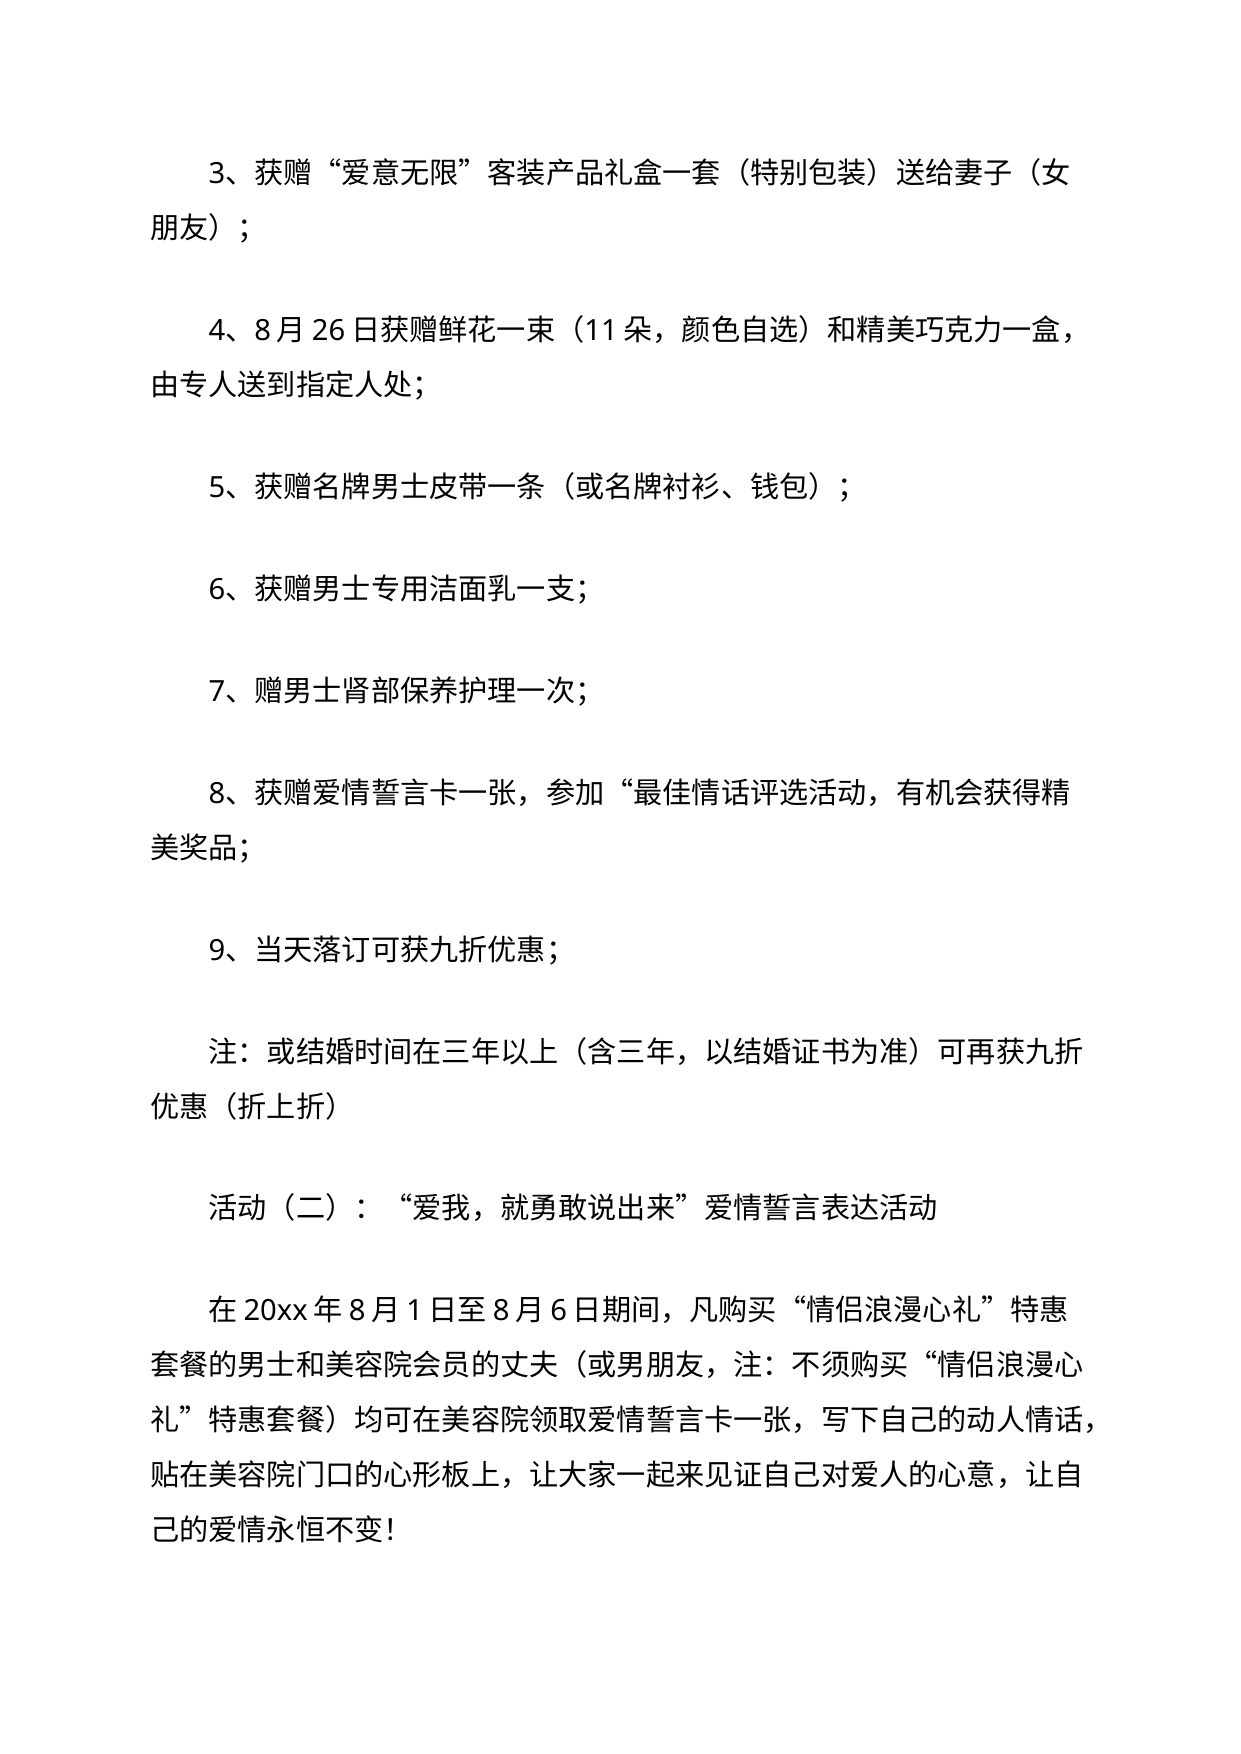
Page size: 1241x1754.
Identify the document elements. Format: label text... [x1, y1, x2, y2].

text 6、获赠男士专用洁面乳一支； [150, 566, 1090, 608]
text 在20xx年8月1日至8月6日期间，凡购买“情侣浪漫心礼”特惠套餐的男士和美容院会员的丈夫（或男朋友，注：不须购买“情侣浪漫心礼”特惠套餐）均可在美容院领取爱情誓言卡一张，写下自己的动人情话，贴在美容院门口的心形板上，让大家一起来见证自己对爱人的心意，让自己的爱情永恒不变！ [150, 1287, 1090, 1549]
text 5、获赠名牌男士皮带一条（或名牌衬衫、钱包）； [150, 463, 1090, 506]
text 活动（二）：“爱我，就勇敢说出来”爱情誓言表达活动 [150, 1185, 1090, 1227]
text 9、当天落订可获九折优惠； [150, 926, 1090, 969]
text 3、获赠“爱意无限”客装产品礼盒一套（特别包装）送给妻子（女朋友）； [150, 150, 1090, 247]
text 8、获赠爱情誓言卡一张，参加“最佳情话评选活动，有机会获得精美奖品； [150, 769, 1090, 867]
text 7、赠男士肾部保养护理一次； [150, 667, 1090, 710]
text 注：或结婚时间在三年以上（含三年，以结婚证书为准）可再获九折优惠（折上折） [150, 1028, 1090, 1125]
text 4、8月26日获赠鲜花一束（11朵，颜色自选）和精美巧克力一盒，由专人送到指定人处； [150, 307, 1090, 404]
